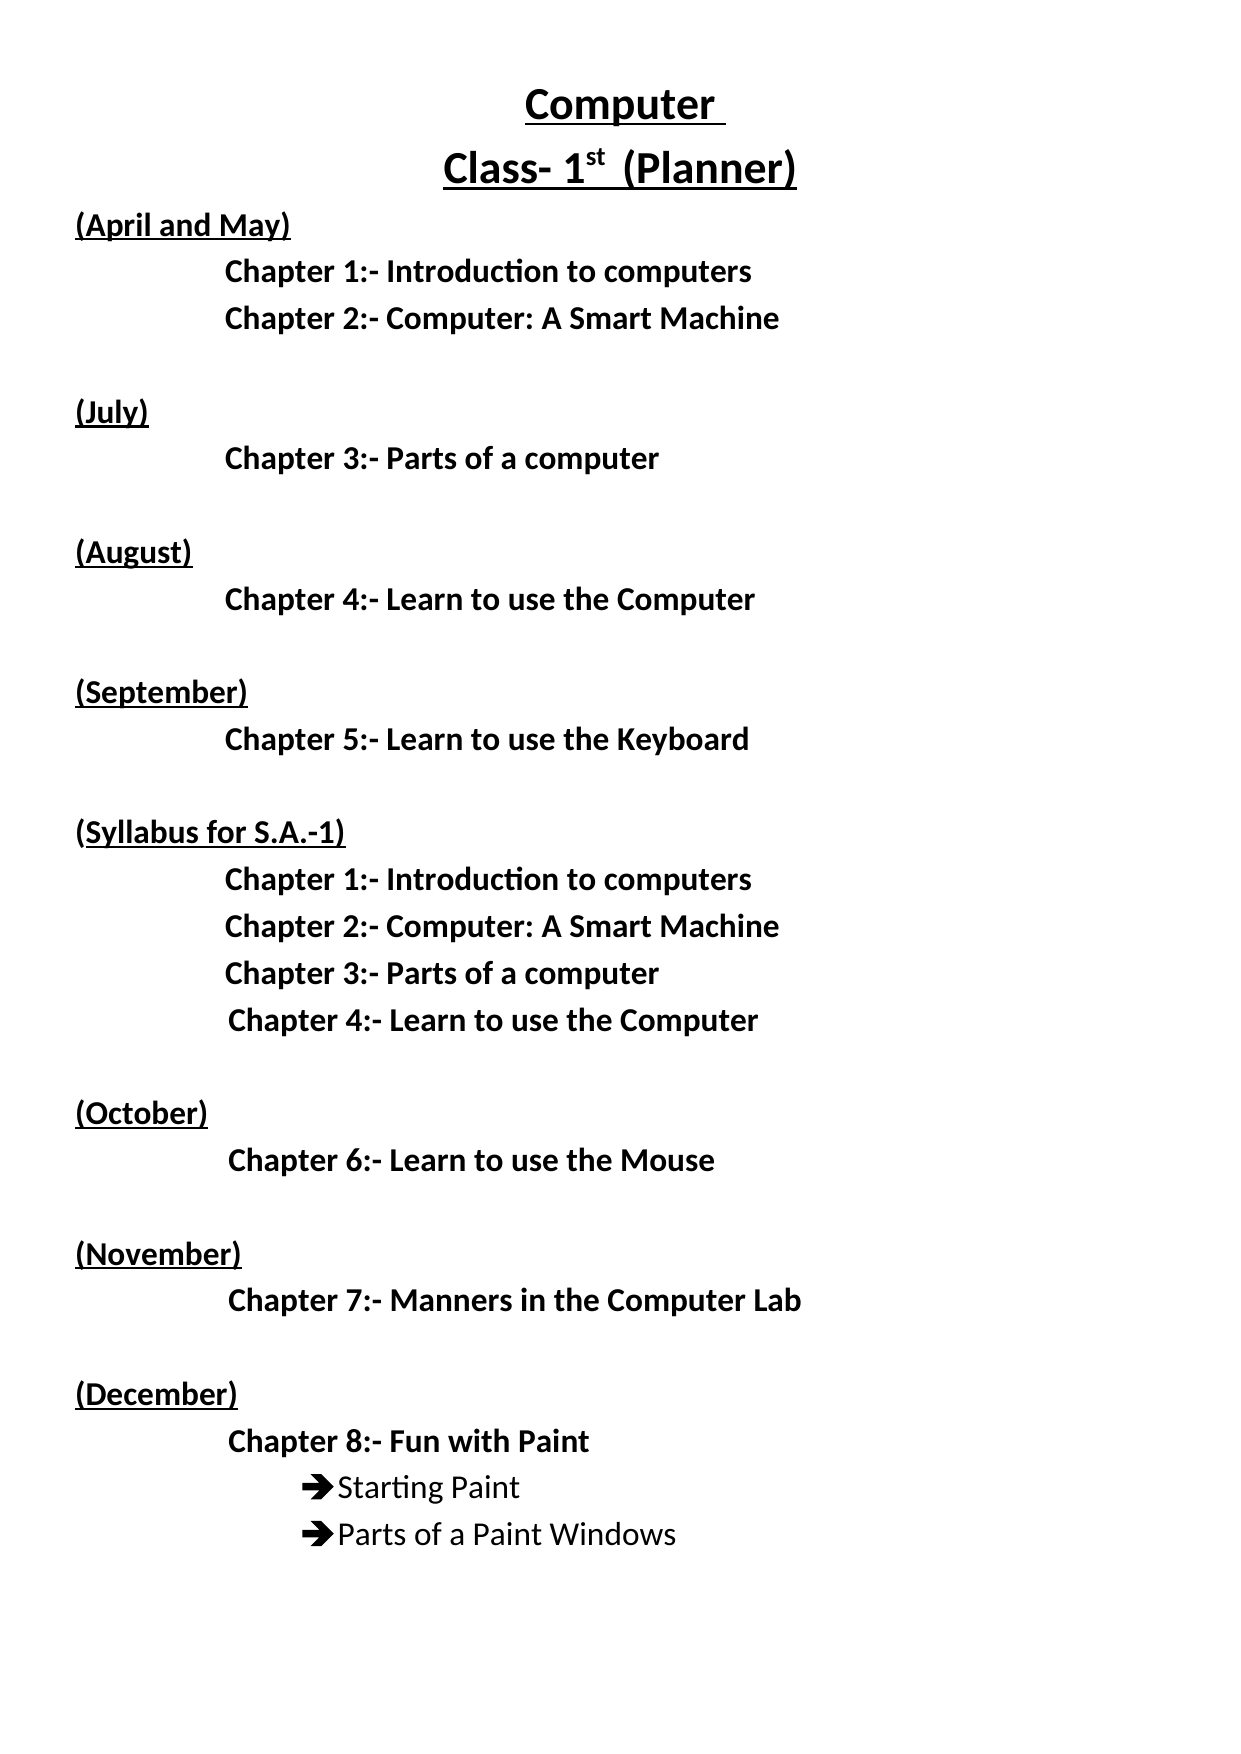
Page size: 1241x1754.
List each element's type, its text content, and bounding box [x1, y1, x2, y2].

text (April and May) [75, 203, 1165, 244]
text (December) [75, 1373, 1165, 1413]
text Chapter 4:- Learn to use the Computer [75, 578, 1165, 618]
text Chapter 4:- Learn to use the Computer [75, 999, 1165, 1039]
text Chapter 2:- Computer: A Smart Machine [75, 297, 1165, 338]
text Chapter 7:- Manners in the Computer Lab [75, 1279, 1165, 1320]
text (November) [75, 1232, 1165, 1273]
text Class- 1st (Planner) [75, 139, 1165, 195]
text Chapter 3:- Parts of a computer [75, 952, 1165, 993]
text (August) [75, 531, 1165, 572]
text Chapter 1:- Introduction to computers [75, 250, 1165, 291]
text Chapter 5:- Learn to use the Keyboard [75, 718, 1165, 759]
text (September) [75, 671, 1165, 712]
text Chapter 6:- Learn to use the Mouse [75, 1139, 1165, 1180]
text Chapter 3:- Parts of a computer [75, 437, 1165, 478]
text Computer [75, 75, 1165, 131]
list Starting Paint [300, 1466, 1165, 1507]
text (October) [75, 1092, 1165, 1133]
text Chapter 2:- Computer: A Smart Machine [75, 905, 1165, 946]
text Chapter 1:- Introduction to computers [75, 858, 1165, 899]
text Chapter 8:- Fun with Paint [75, 1419, 1165, 1460]
text (Syllabus for S.A.-1) [75, 812, 1165, 852]
text (July) [75, 391, 1165, 431]
list Parts of a Paint Windows [300, 1513, 1165, 1554]
